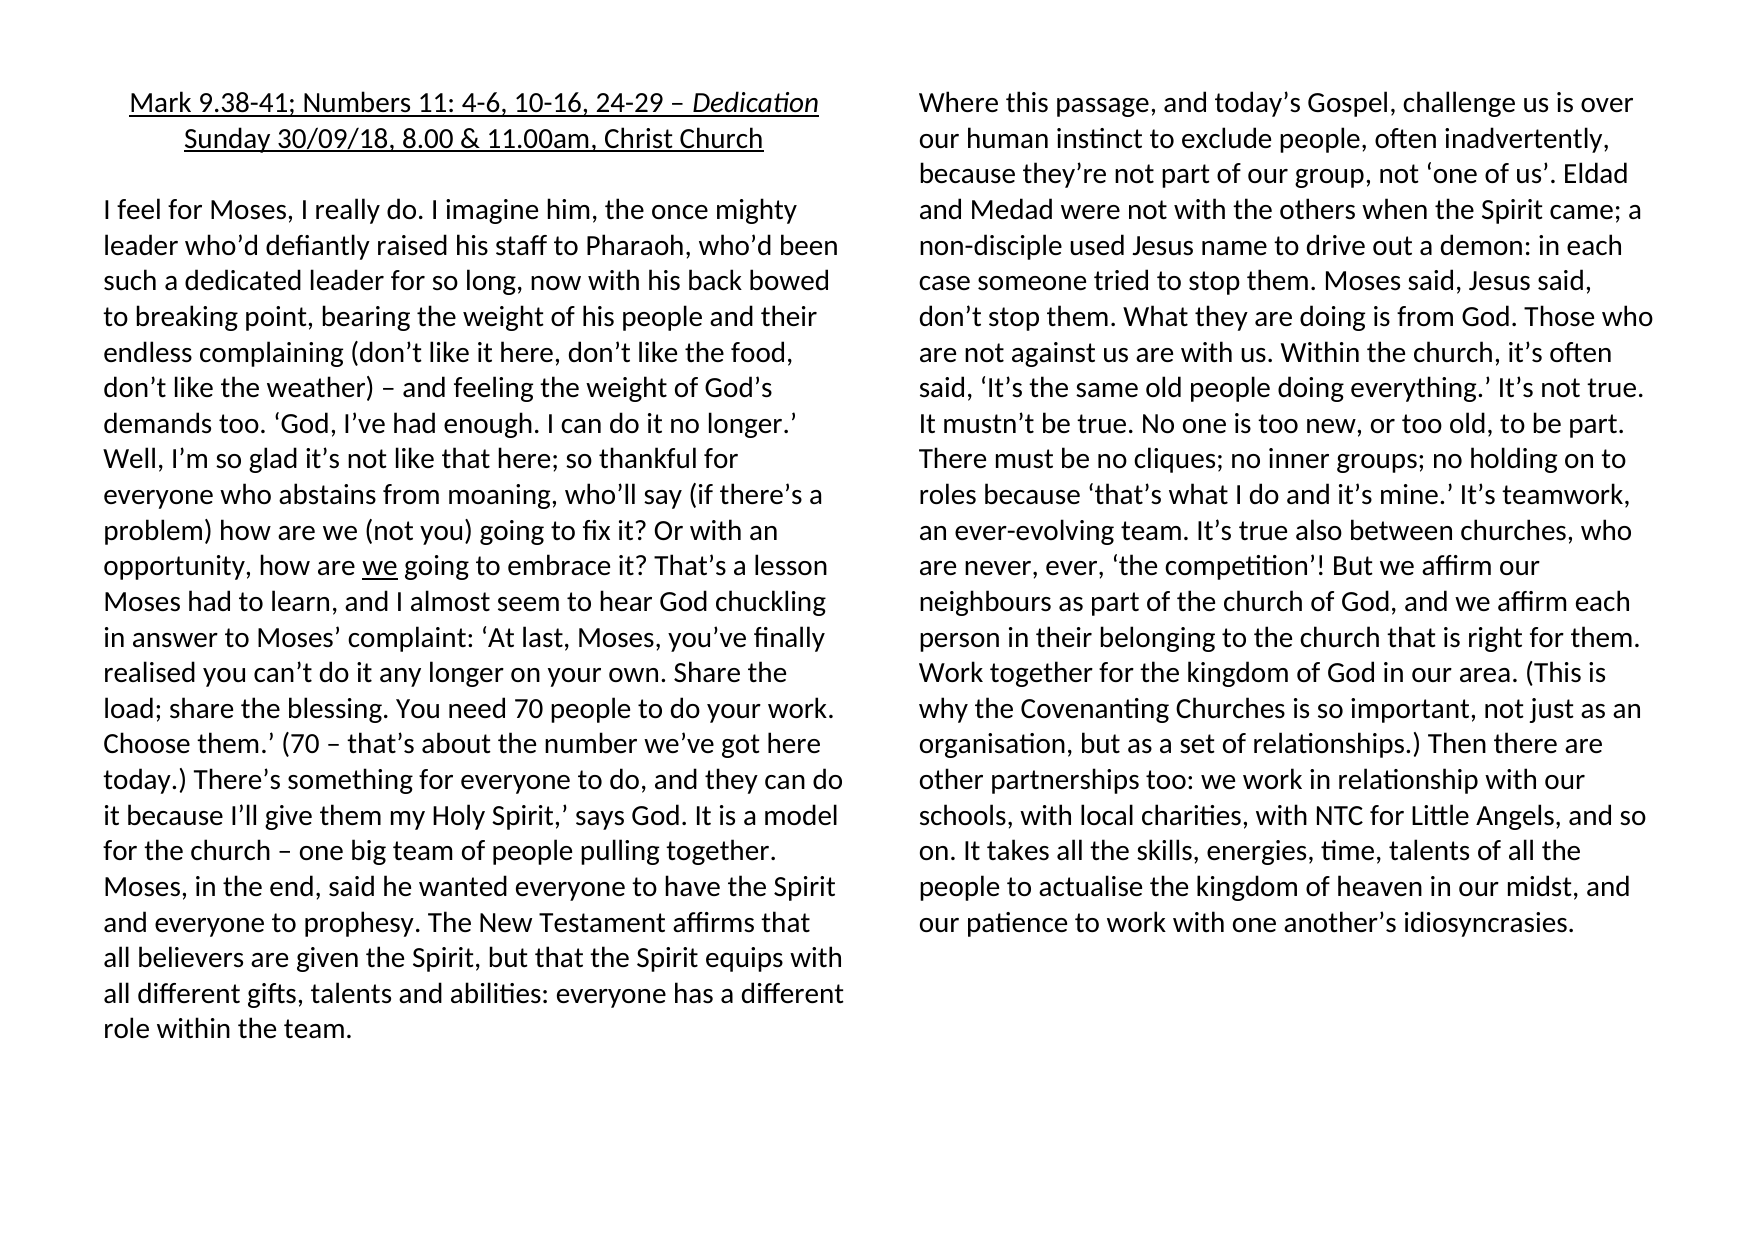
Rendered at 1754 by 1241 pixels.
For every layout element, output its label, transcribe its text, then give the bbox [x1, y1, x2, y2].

text I feel for Moses, I really do. I imagine him, the once mighty leader who’d defiantly raised his staff to Pharaoh, who’d been such a dedicated leader for so long, now with his back bowed to breaking point, bearing the weight of his people and their endless complaining (don’t like it here, don’t like the food, don’t like the weather) – and feeling the weight of God’s demands too. ‘God, I’ve had enough. I can do it no longer.’ Well, I’m so glad it’s not like that here; so thankful for everyone who abstains from moaning, who’ll say (if there’s a problem) how are we (not you) going to fix it? Or with an opportunity, how are we going to embrace it? That’s a lesson Moses had to learn, and I almost seem to hear God chuckling in answer to Moses’ complaint: ‘At last, Moses, you’ve finally realised you can’t do it any longer on your own. Share the load; share the blessing. You need 70 people to do your work. Choose them.’ (70 – that’s about the number we’ve got here today.) There’s something for everyone to do, and they can do it because I’ll give them my Holy Spirit,’ says God. It is a model for the church – one big team of people pulling together. Moses, in the end, said he wanted everyone to have the Spirit and everyone to prophesy. The New Testament affirms that all believers are given the Spirit, but that the Spirit equips with all different gifts, talents and abilities: everyone has a different role within the team. [103, 191, 845, 1046]
text Mark 9.38-41; Numbers 11: 4-6, 10-16, 24-29 – Dedication [103, 84, 845, 120]
text Sunday 30/09/18, 8.00 & 11.00am, Christ Church [103, 120, 845, 156]
text Where this passage, and today’s Gospel, challenge us is over our human instinct to exclude people, often inadvertently, because they’re not part of our group, not ‘one of us’. Eldad and Medad were not with the others when the Spirit came; a non-disciple used Jesus name to drive out a demon: in each case someone tried to stop them. Moses said, Jesus said, don’t stop them. What they are doing is from God. Those who are not against us are with us. Within the church, it’s often said, ‘It’s the same old people doing everything.’ It’s not true. It mustn’t be true. No one is too new, or too old, to be part. There must be no cliques; no inner groups; no holding on to roles because ‘that’s what I do and it’s mine.’ It’s teamwork, an ever-evolving team. It’s true also between churches, who are never, ever, ‘the competition’! But we affirm our neighbours as part of the church of God, and we affirm each person in their belonging to the church that is right for them. Work together for the kingdom of God in our area. (This is why the Covenanting Churches is so important, not just as an organisation, but as a set of relationships.) Then there are other partnerships too: we work in relationship with our schools, with local charities, with NTC for Little Angels, and so on. It takes all the skills, energies, time, talents of all the people to actualise the kingdom of heaven in our midst, and our patience to work with one another’s idiosyncrasies. [918, 84, 1660, 939]
